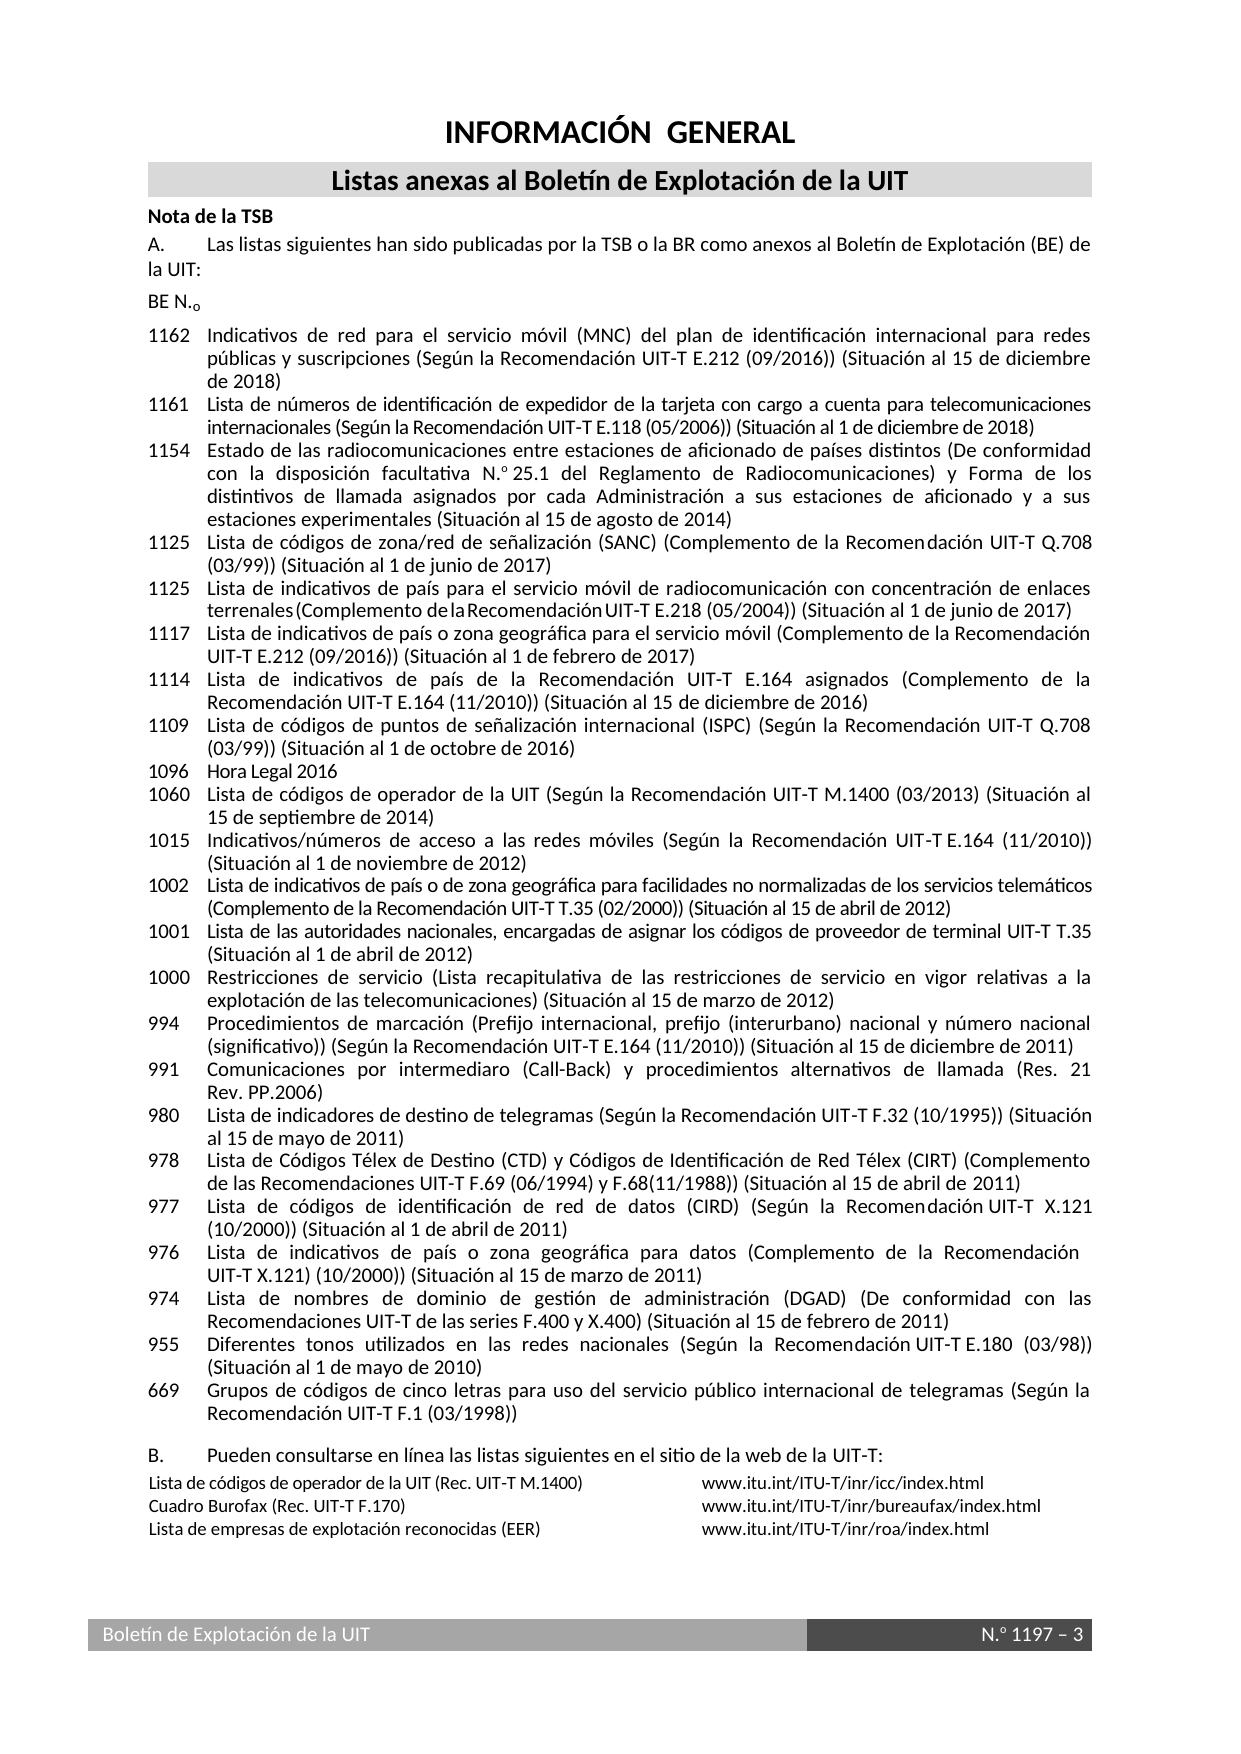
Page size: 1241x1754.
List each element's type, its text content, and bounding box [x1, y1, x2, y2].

text 1125 Lista de indicativos de país para el servicio móvil de radiocomunicación con concentración de enlaces terrenales (Complemento de la Recomendación UIT-T E.218 (05/2004)) (Situación al 1 de junio de 2017) [148, 577, 1092, 622]
text 976 Lista de indicativos de país o zona geográfica para datos (Complemento de la Recomendación UIT-T X.121) (10/2000)) (Situación al 15 de marzo de 2011) [148, 1241, 1092, 1287]
text 955 Diferentes tonos utilizados en las redes nacionales (Según la Recomendación UIT-T E.180 (03/98)) (Situación al 1 de mayo de 2010) [148, 1333, 1092, 1379]
text 1000 Restricciones de servicio (Lista recapitulativa de las restricciones de servicio en vigor relativas a la explotación de las telecomunicaciones) (Situación al 15 de marzo de 2012) [148, 966, 1092, 1012]
text 1001 Lista de las autoridades nacionales, encargadas de asignar los códigos de proveedor de terminal UIT-T T.35 (Situación al 1 de abril de 2012) [148, 920, 1092, 966]
text 1096 Hora Legal 2016 [148, 760, 1092, 783]
text 994 Procedimientos de marcación (Prefijo internacional, prefijo (interurbano) nacional y número nacional (significativo)) (Según la Recomendación UIT-T E.164 (11/2010)) (Situación al 15 de diciembre de 2011) [148, 1012, 1092, 1058]
subtitle INFORMACIÓN GENERAL [148, 118, 1092, 149]
text 1114 Lista de indicativos de país de la Recomendación UIT-T E.164 asignados (Complemento de la Recomendación UIT-T E.164 (11/2010)) (Situación al 15 de diciembre de 2016) [148, 668, 1092, 714]
table_cell Cuadro Burofax (Rec. UIT-T F.170) [137, 1494, 690, 1517]
title A. Las listas siguientes han sido publicadas por la TSB o la BR como anexos al Boletín de Explotación (BE) de la UIT: [148, 231, 1092, 282]
text 1154 Estado de las radiocomunicaciones entre estaciones de aficionado de países distintos (De conformidad con la disposición facultativa N.o 25.1 del Reglamento de Radiocomunicaciones) y Forma de los distintivos de llamada asignados por cada Administración a sus estaciones de aficionado y a sus estaciones experimentales (Situación al 15 de agosto de 2014) [148, 439, 1092, 531]
text 1162 Indicativos de red para el servicio móvil (MNC) del plan de identificación internacional para redes públicas y suscripciones (Según la Recomendación UIT-T E.212 (09/2016)) (Situación al 15 de diciembre de 2018) [148, 324, 1092, 393]
table_header www.itu.int/ITU-T/inr/icc/index.html [690, 1471, 1092, 1494]
text 669 Grupos de códigos de cinco letras para uso del servicio público internacional de telegramas (Según la Recomendación UIT-T F.1 (03/1998)) [148, 1379, 1092, 1424]
text 1125 Lista de códigos de zona/red de señalización (SANC) (Complemento de la Recomendación UIT-T Q.708 (03/99)) (Situación al 1 de junio de 2017) [148, 531, 1092, 577]
table_cell www.itu.int/ITU-T/inr/roa/index.html [690, 1517, 1092, 1540]
text 977 Lista de códigos de identificación de red de datos (CIRD) (Según la Recomendación UIT-T X.121 (10/2000)) (Situación al 1 de abril de 2011) [148, 1195, 1092, 1241]
text 1117 Lista de indicativos de país o zona geográfica para el servicio móvil (Complemento de la Recomendación UIT-T E.212 (09/2016)) (Situación al 1 de febrero de 2017) [148, 622, 1092, 668]
title Nota de la TSB [148, 204, 1092, 229]
table_cell www.itu.int/ITU-T/inr/bureaufax/index.html [690, 1494, 1092, 1517]
text 978 Lista de Códigos Télex de Destino (CTD) y Códigos de Identificación de Red Télex (CIRT) (Complemento de las Recomendaciones UIT-T F.69 (06/1994) y F.68(11/1988)) (Situación al 15 de abril de 2011) [148, 1149, 1092, 1195]
text BE N.o [148, 288, 1092, 324]
text B. Pueden consultarse en línea las listas siguientes en el sitio de la web de la UIT-T: [148, 1445, 1092, 1466]
text 1109 Lista de códigos de puntos de señalización internacional (ISPC) (Según la Recomendación UIT-T Q.708 (03/99)) (Situación al 1 de octobre de 2016) [148, 714, 1092, 760]
text 1002 Lista de indicativos de país o de zona geográfica para facilidades no normalizadas de los servicios telemáticos (Complemento de la Recomendación UIT-T T.35 (02/2000)) (Situación al 15 de abril de 2012) [148, 874, 1092, 920]
text 1060 Lista de códigos de operador de la UIT (Según la Recomendación UIT-T M.1400 (03/2013) (Situación al 15 de septiembre de 2014) [148, 783, 1092, 829]
text 1015 Indicativos/números de acceso a las redes móviles (Según la Recomendación UIT-T E.164 (11/2010)) (Situación al 1 de noviembre de 2012) [148, 829, 1092, 874]
subtitle Listas anexas al Boletín de Explotación de la UIT [148, 162, 1092, 197]
text 1161 Lista de números de identificación de expedidor de la tarjeta con cargo a cuenta para telecomunicaciones internacionales (Según la Recomendación UIT-T E.118 (05/2006)) (Situación al 1 de diciembre de 2018) [148, 393, 1092, 439]
text 974 Lista de nombres de dominio de gestión de administración (DGAD) (De conformidad con las Recomendaciones UIT-T de las series F.400 y X.400) (Situación al 15 de febrero de 2011) [148, 1287, 1092, 1333]
text 991 Comunicaciones por intermediaro (Call-Back) y procedimientos alternativos de llamada (Res. 21 Rev. PP.2006) [148, 1058, 1092, 1104]
table_header Lista de códigos de operador de la UIT (Rec. UIT-T M.1400) [137, 1471, 690, 1494]
text 980 Lista de indicadores de destino de telegramas (Según la Recomendación UIT-T F.32 (10/1995)) (Situación al 15 de mayo de 2011) [148, 1104, 1092, 1149]
table_cell Lista de empresas de explotación reconocidas (EER) [137, 1517, 690, 1540]
